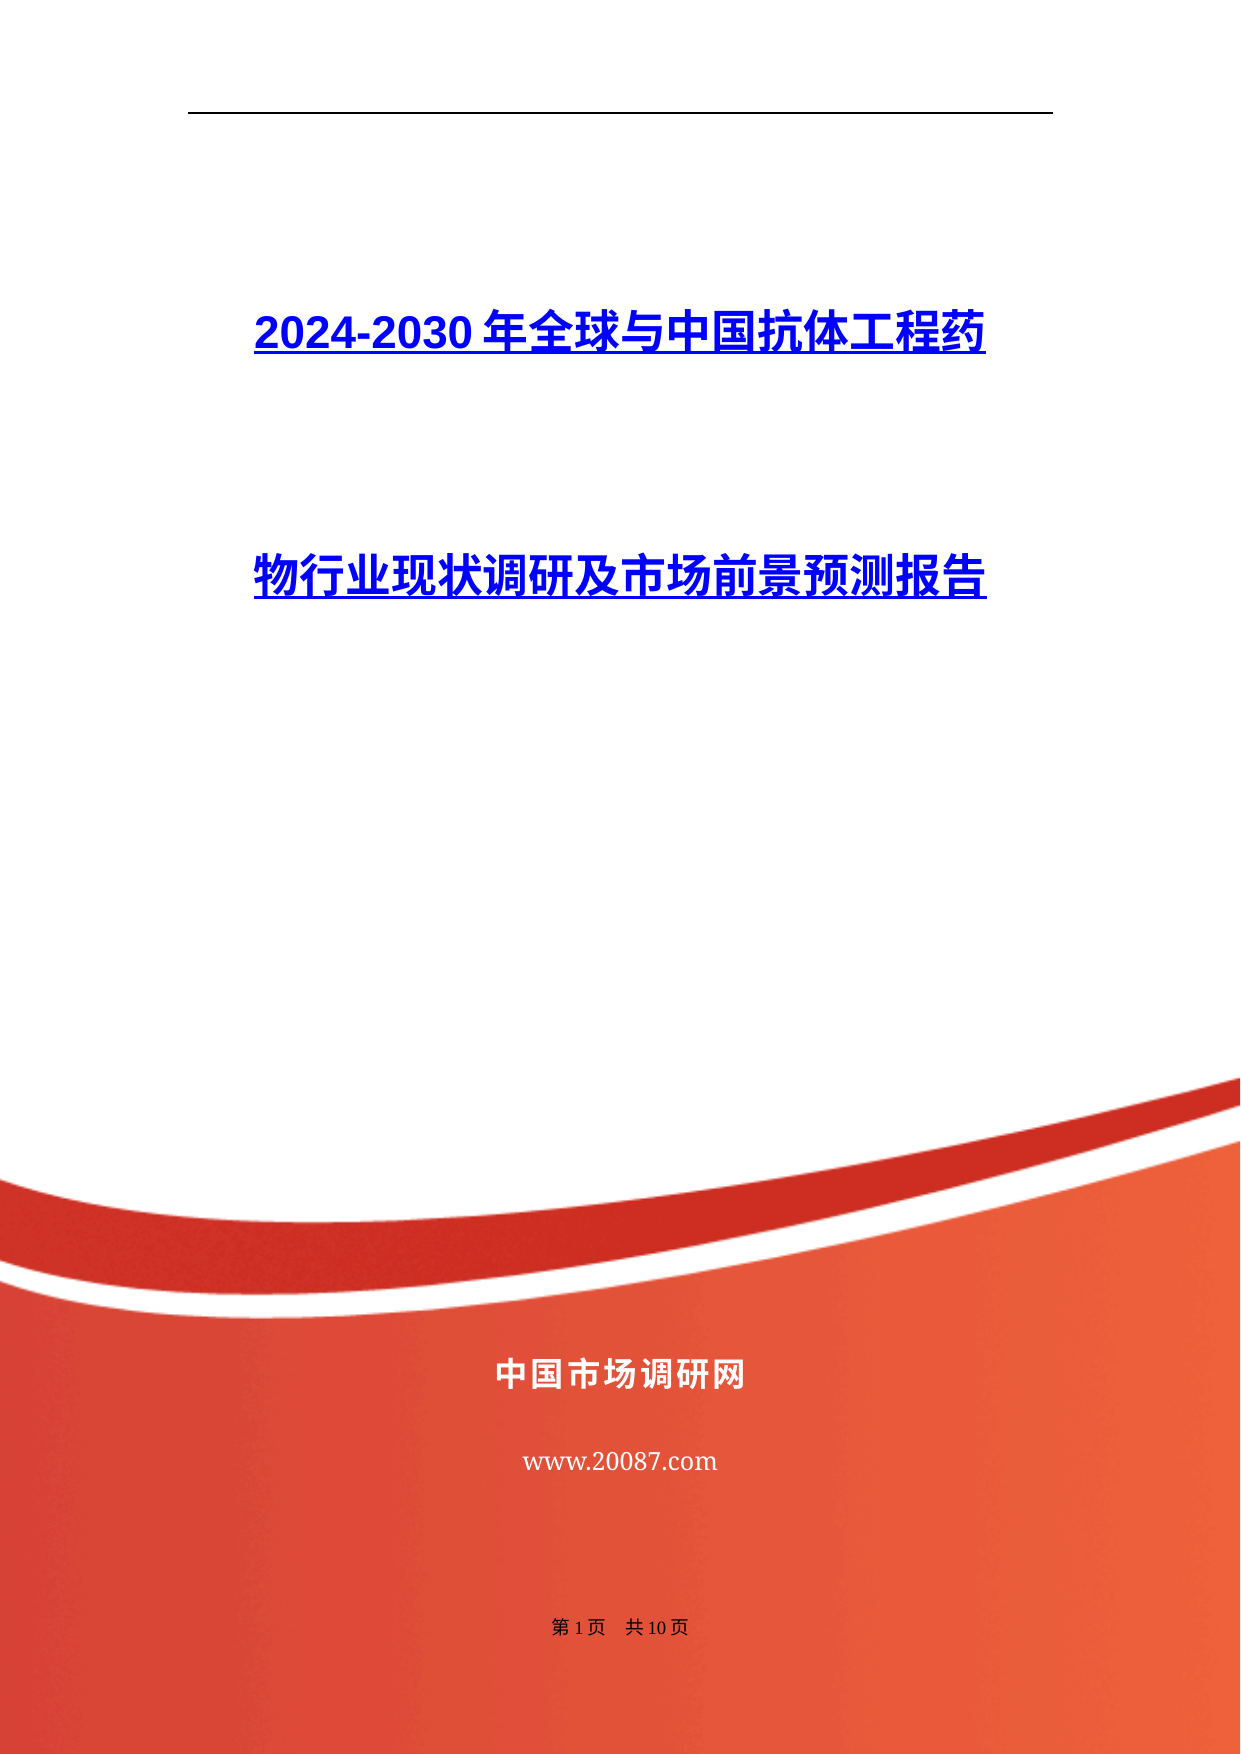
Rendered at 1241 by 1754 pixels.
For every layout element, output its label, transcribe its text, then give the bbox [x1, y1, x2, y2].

subtitle 中国市场调研网 [187, 1339, 1053, 1404]
table_header 2024-2030年全球与中国抗体工程药物行业现状调研及市场前景预测报告 [188, 207, 1053, 773]
text www.20087.com [187, 1428, 1053, 1493]
picture [0, 1006, 1241, 1754]
